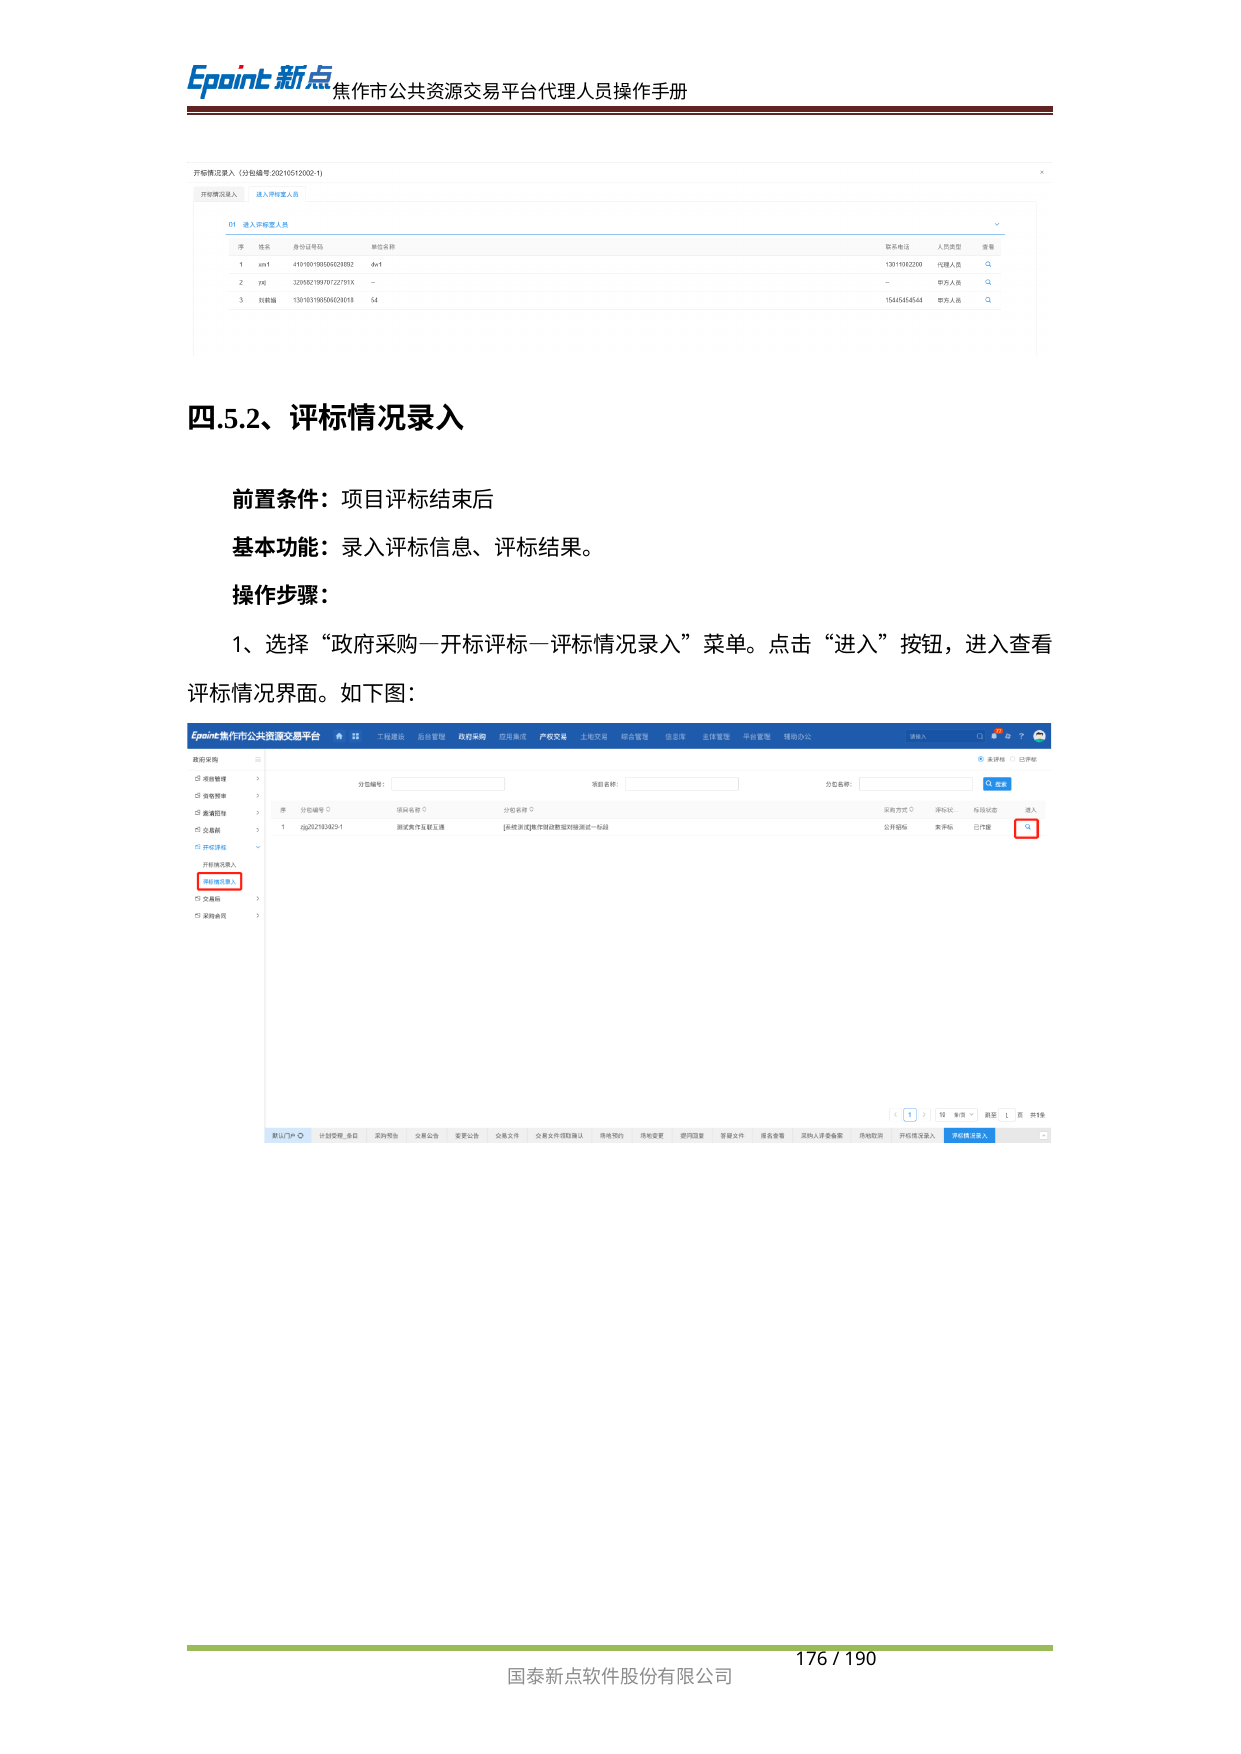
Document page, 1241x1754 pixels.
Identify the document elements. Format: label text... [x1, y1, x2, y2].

text 1、选择“政府采购—开标评标—评标情况录入”菜单。点击“进入”按钮，进入查看评标情况界面。如下图： [187, 626, 1053, 708]
subtitle 评标情况录入 [187, 383, 1053, 448]
text 操作步骤： [187, 578, 1053, 611]
picture [187, 723, 1052, 1143]
text 前置条件：项目评标结束后 [187, 481, 1053, 514]
picture [187, 162, 1052, 356]
text 基本功能：录入评标信息、评标结果。 [187, 530, 1053, 562]
picture [187, 65, 333, 99]
